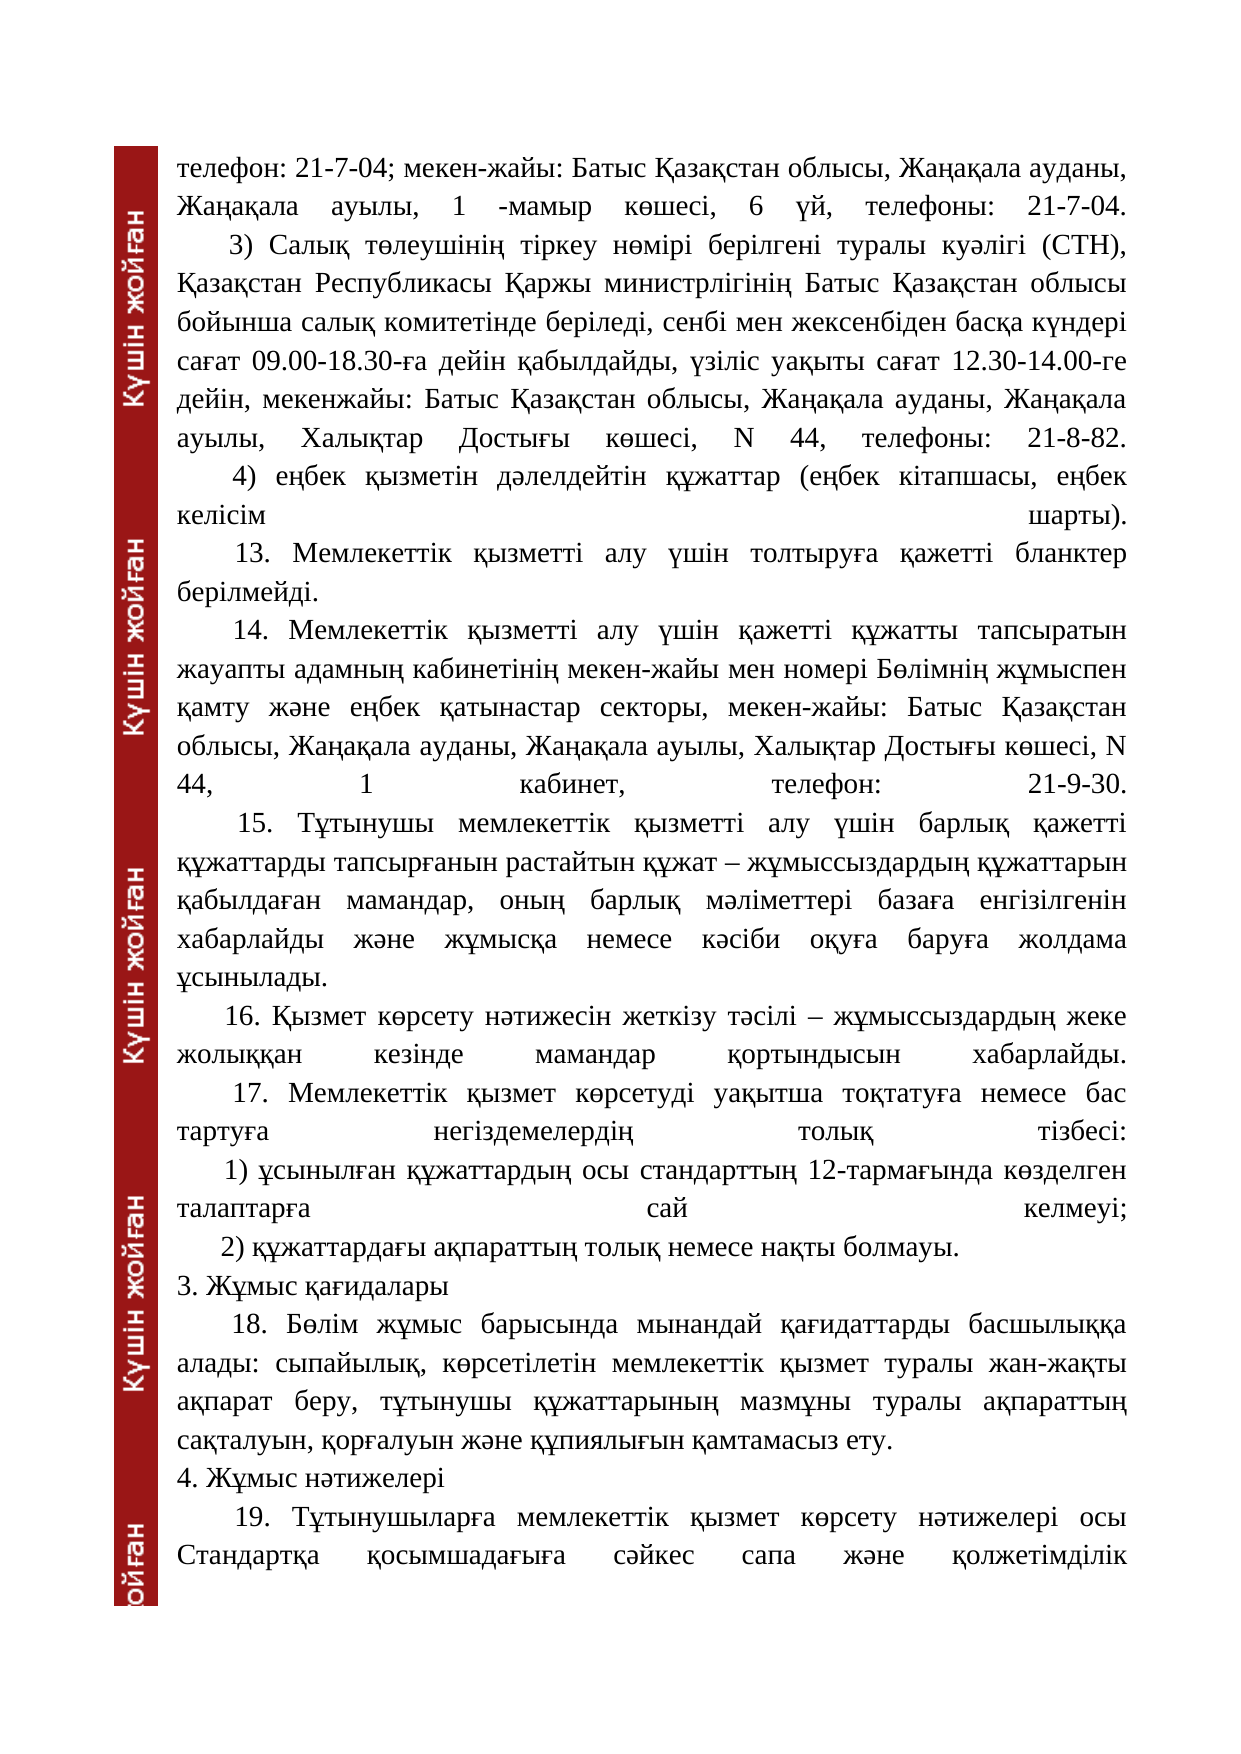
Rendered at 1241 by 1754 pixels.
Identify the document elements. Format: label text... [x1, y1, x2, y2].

picture [114, 146, 158, 150]
picture [114, 1455, 158, 1460]
text 3. Жұмыс қағидалары [112, 1268, 1128, 1301]
picture [114, 1263, 158, 1268]
picture [114, 1301, 158, 1306]
picture [114, 1571, 158, 1606]
text 18. Бөлім жұмыс барысында мынандай қағидаттарды басшылыққа алады: сыпайылық, көрсетілетін мемлекеттік қызмет туралы жан-жақты ақпарат беру, тұтынушы құжаттарының мазмұны туралы ақпараттың сақталуын, қорғалуын және құпиялығын қамтамасыз ету. [112, 1306, 1128, 1455]
picture [114, 1494, 158, 1499]
text 4. Жұмыс нәтижелері [112, 1460, 1128, 1494]
